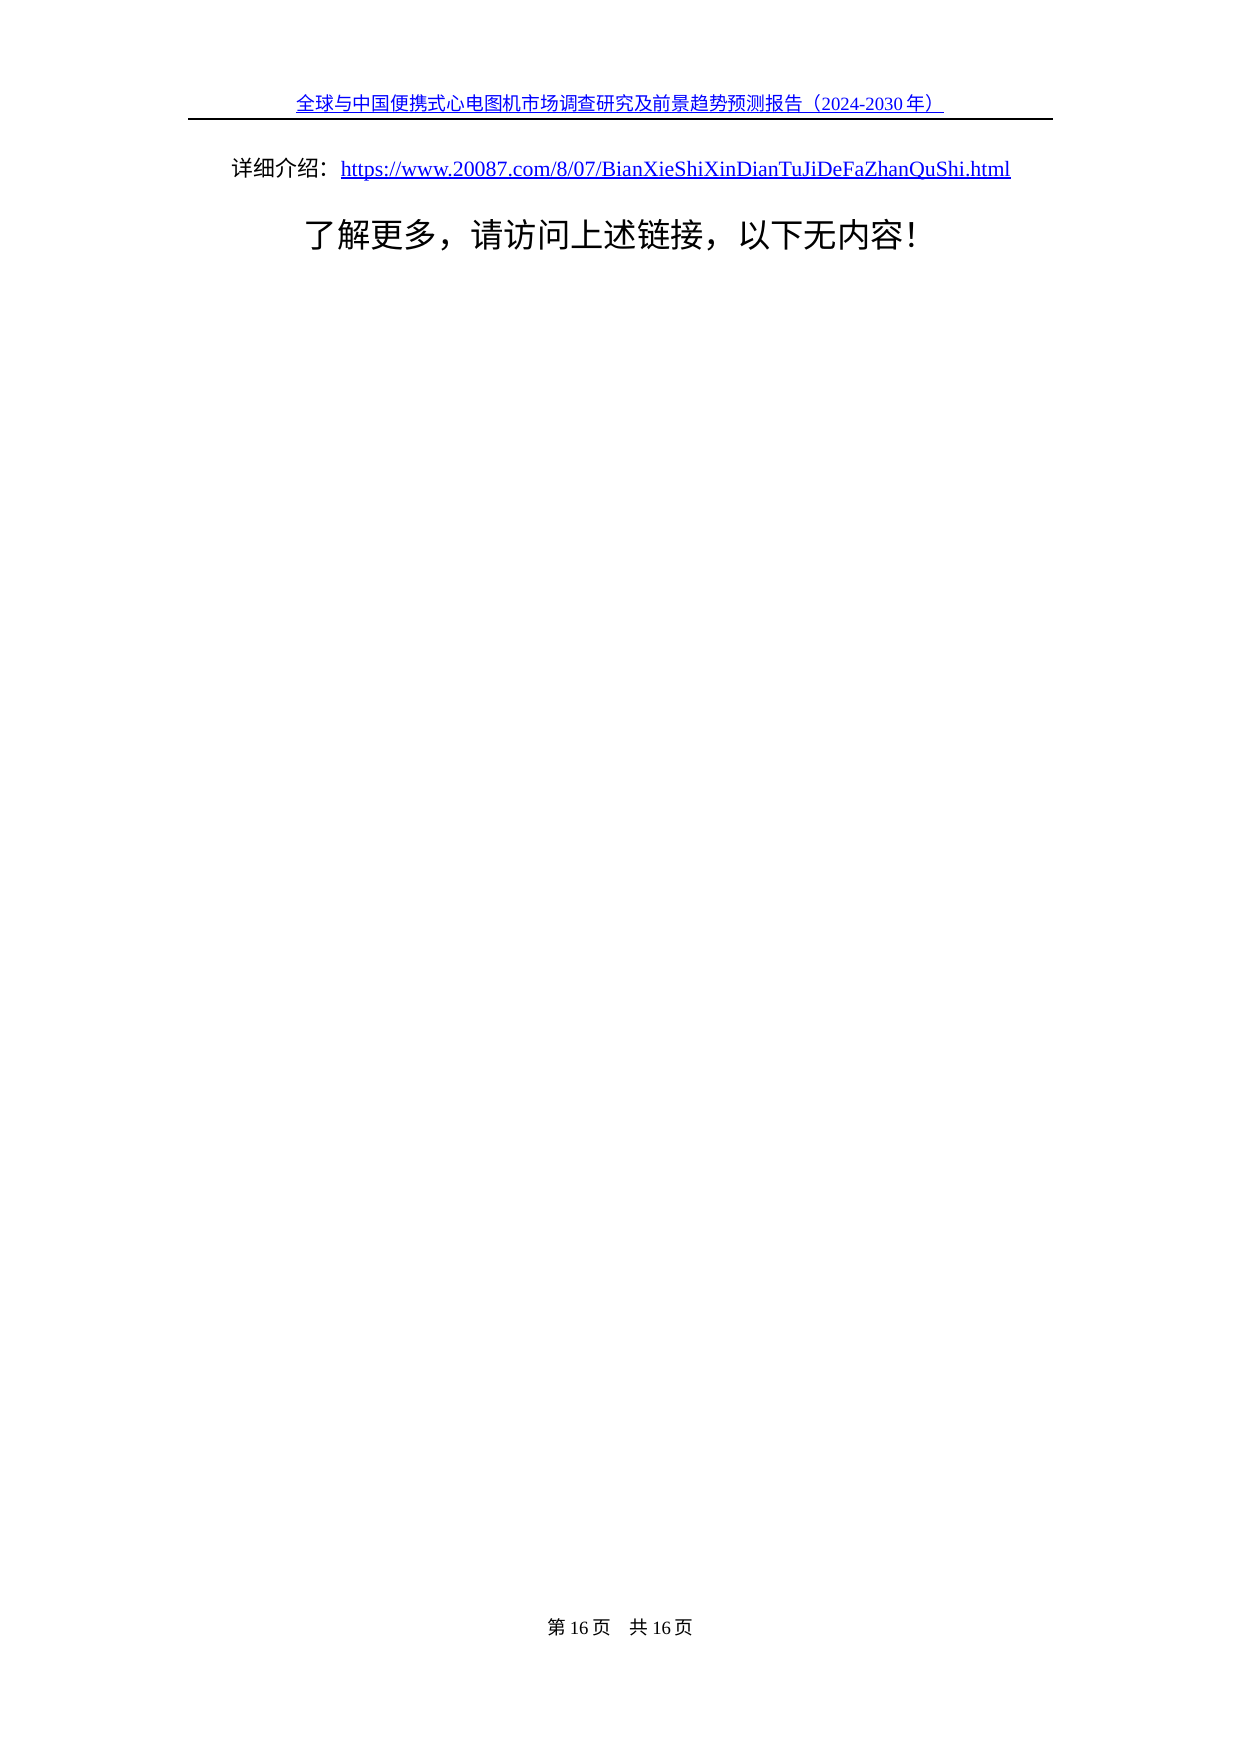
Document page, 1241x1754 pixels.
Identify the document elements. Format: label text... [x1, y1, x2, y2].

text 详细介绍：https://www.20087.com/8/07/BianXieShiXinDianTuJiDeFaZhanQuShi.html [187, 150, 1053, 183]
title 了解更多，请访问上述链接，以下无内容！ [187, 200, 1053, 265]
